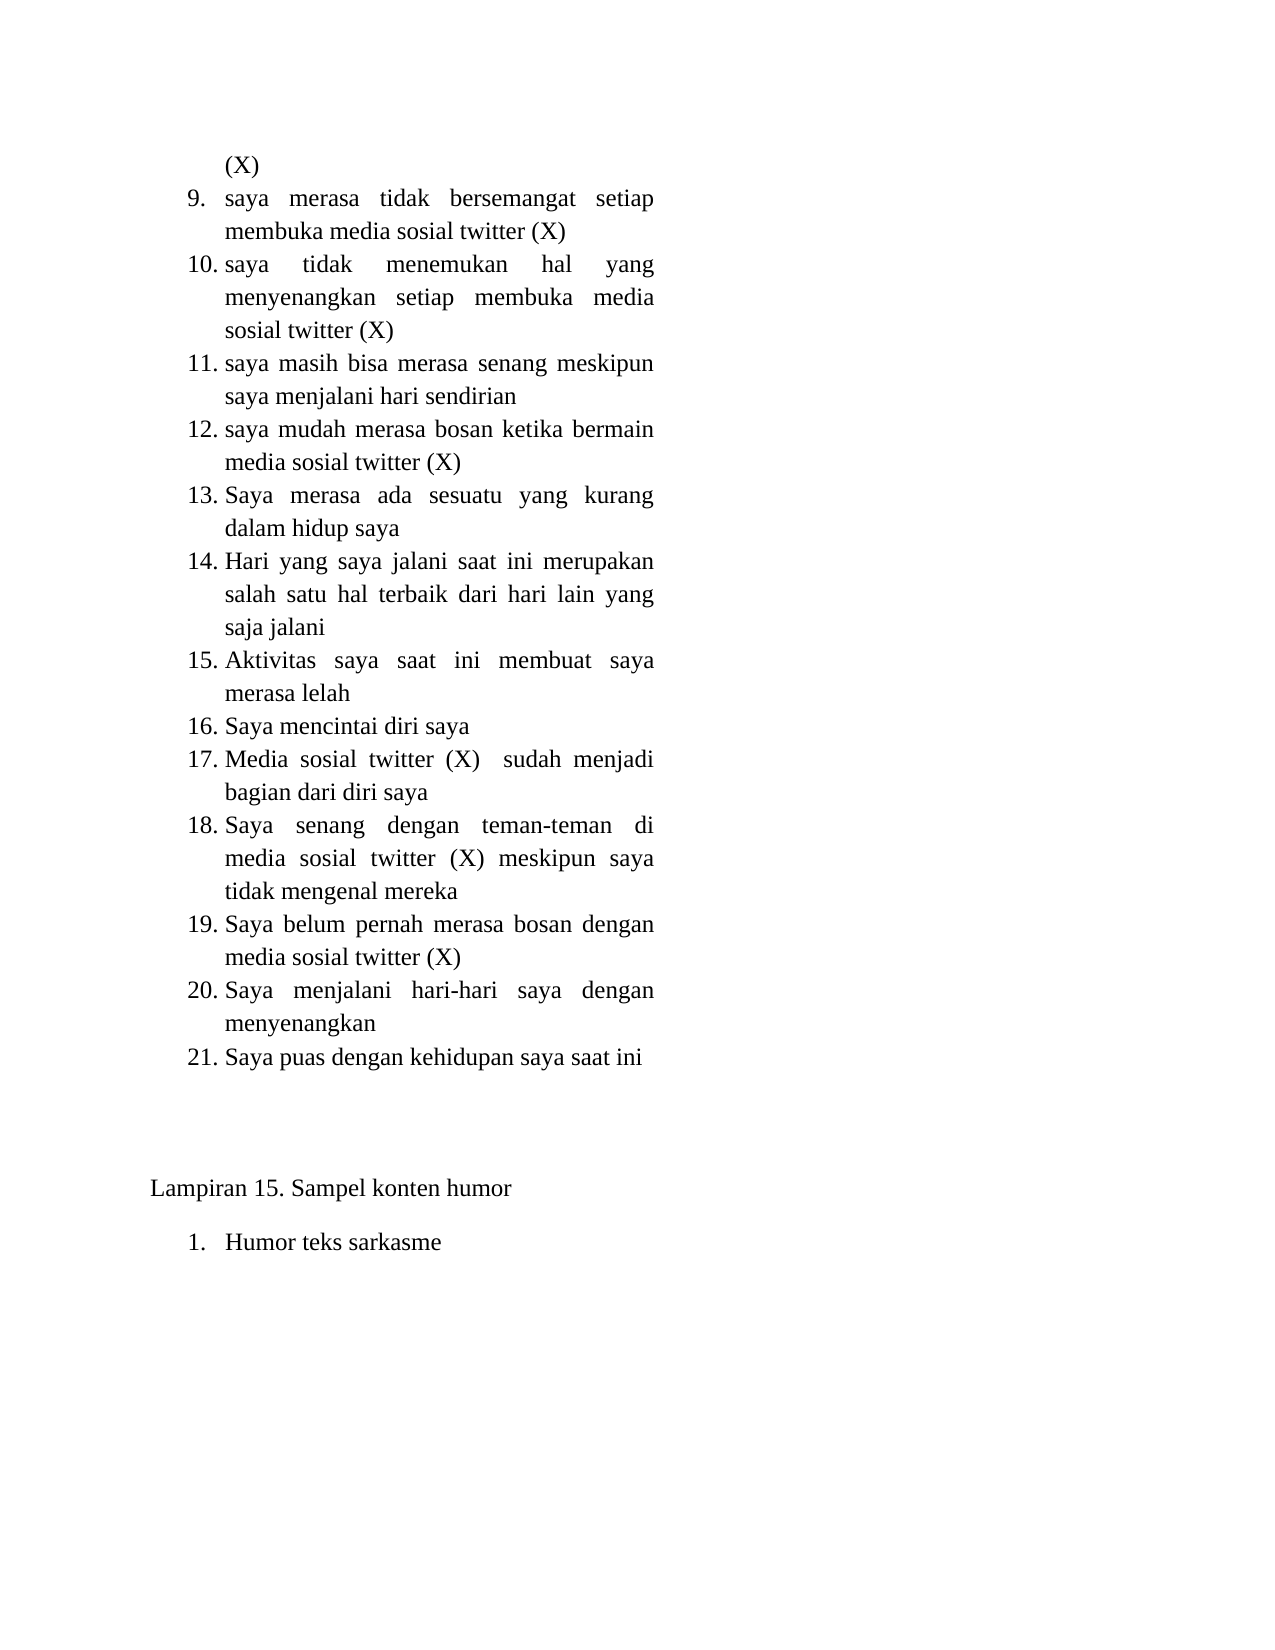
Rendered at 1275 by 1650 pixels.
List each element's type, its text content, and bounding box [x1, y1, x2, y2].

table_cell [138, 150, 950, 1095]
list Humor teks sarkasme [187, 1227, 1125, 1256]
text Lampiran 15. Sampel konten humor [150, 1173, 1125, 1202]
